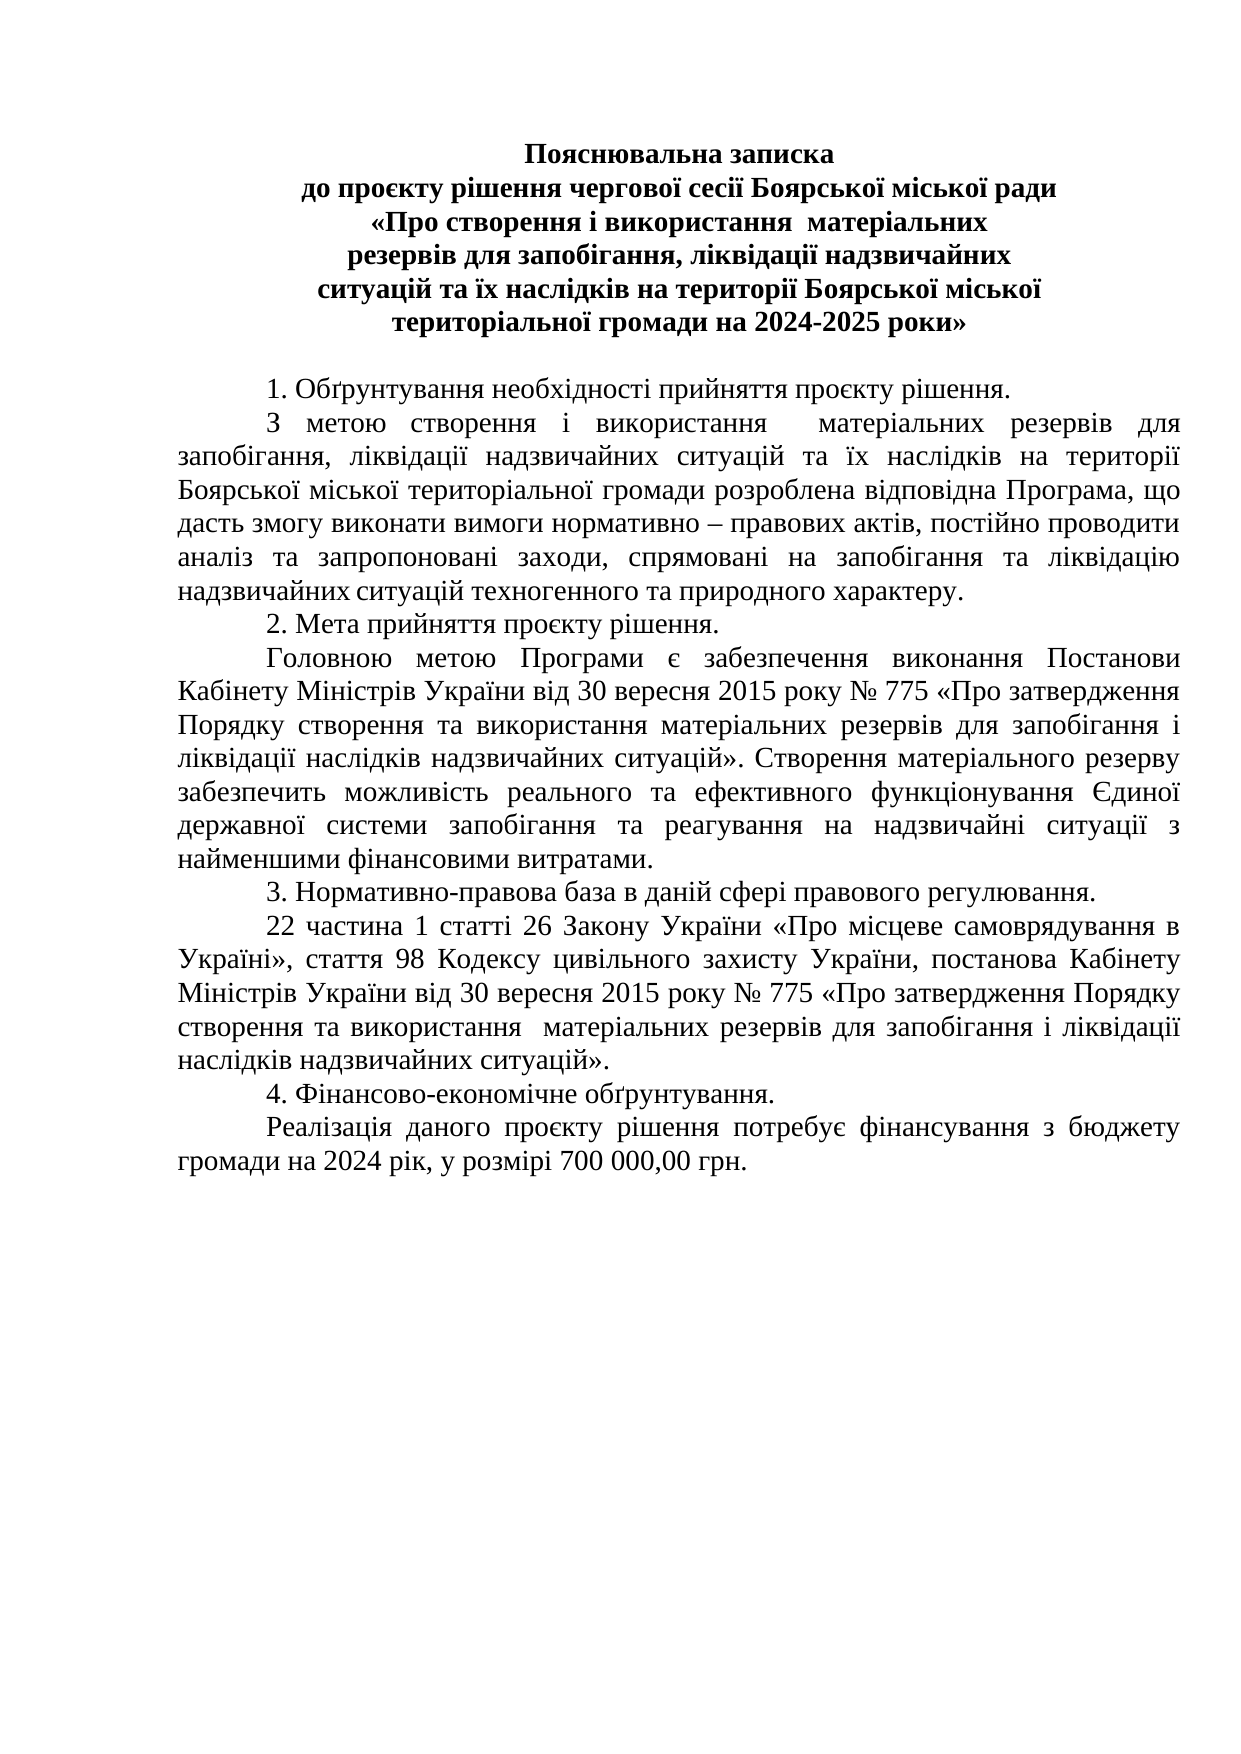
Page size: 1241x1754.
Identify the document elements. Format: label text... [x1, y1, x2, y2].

text «Про створення і використання матеріальних [177, 204, 1181, 237]
text ситуацій та їх наслідків на території Боярської міської [177, 271, 1181, 304]
text резервів для запобігання, ліквідації надзвичайних [177, 237, 1181, 271]
text 3. Нормативно-правова база в даній сфері правового регулювання. [177, 874, 1181, 908]
text до проєкту рішення чергової сесії Боярської міської ради [177, 170, 1181, 204]
text Реалізація даного проєкту рішення потребує фінансування з бюджету громади на 2024 рік, у розмірі 700 000,00 грн. [177, 1109, 1181, 1176]
text З метою створення і використання матеріальних резервів для запобігання, ліквідації надзвичайних ситуацій та їх наслідків на території Боярської міської територіальної громади розроблена відповідна Програма, що дасть змогу виконати вимоги нормативно – правових актів, постійно проводити аналіз та запропоновані заходи, спрямовані на запобігання та ліквідацію надзвичайних ситуацій техногенного та природного характеру. [177, 405, 1181, 606]
text територіальної громади на 2024-2025 роки» [177, 304, 1181, 338]
text 1. Обґрунтування необхідності прийняття проєкту рішення. [177, 371, 1181, 405]
text 2. Мета прийняття проєкту рішення. [177, 606, 1181, 640]
text 4. Фінансово-економічне обґрунтування. [177, 1076, 1181, 1109]
text 22 частина 1 статті 26 Закону України «Про місцеве самоврядування в Україні», стаття 98 Кодексу цивільного захисту України, постанова Кабінету Міністрів України від 30 вересня 2015 року № 775 «Про затвердження Порядку створення та використання матеріальних резервів для запобігання і ліквідації наслідків надзвичайних ситуацій». [177, 908, 1181, 1076]
text Головною метою Програми є забезпечення виконання Постанови Кабінету Міністрів України від 30 вересня 2015 року № 775 «Про затвердження Порядку створення та використання матеріальних резервів для запобігання i ліквідації наслідків надзвичайних ситуацій». Створення матеріального резерву забезпечить можливість реального та ефективного функціонування Єдиної державної системи запобігання та реагування на надзвичайні ситуації з найменшими фінансовими витратами. [177, 640, 1181, 874]
text Пояснювальна записка [177, 137, 1181, 170]
